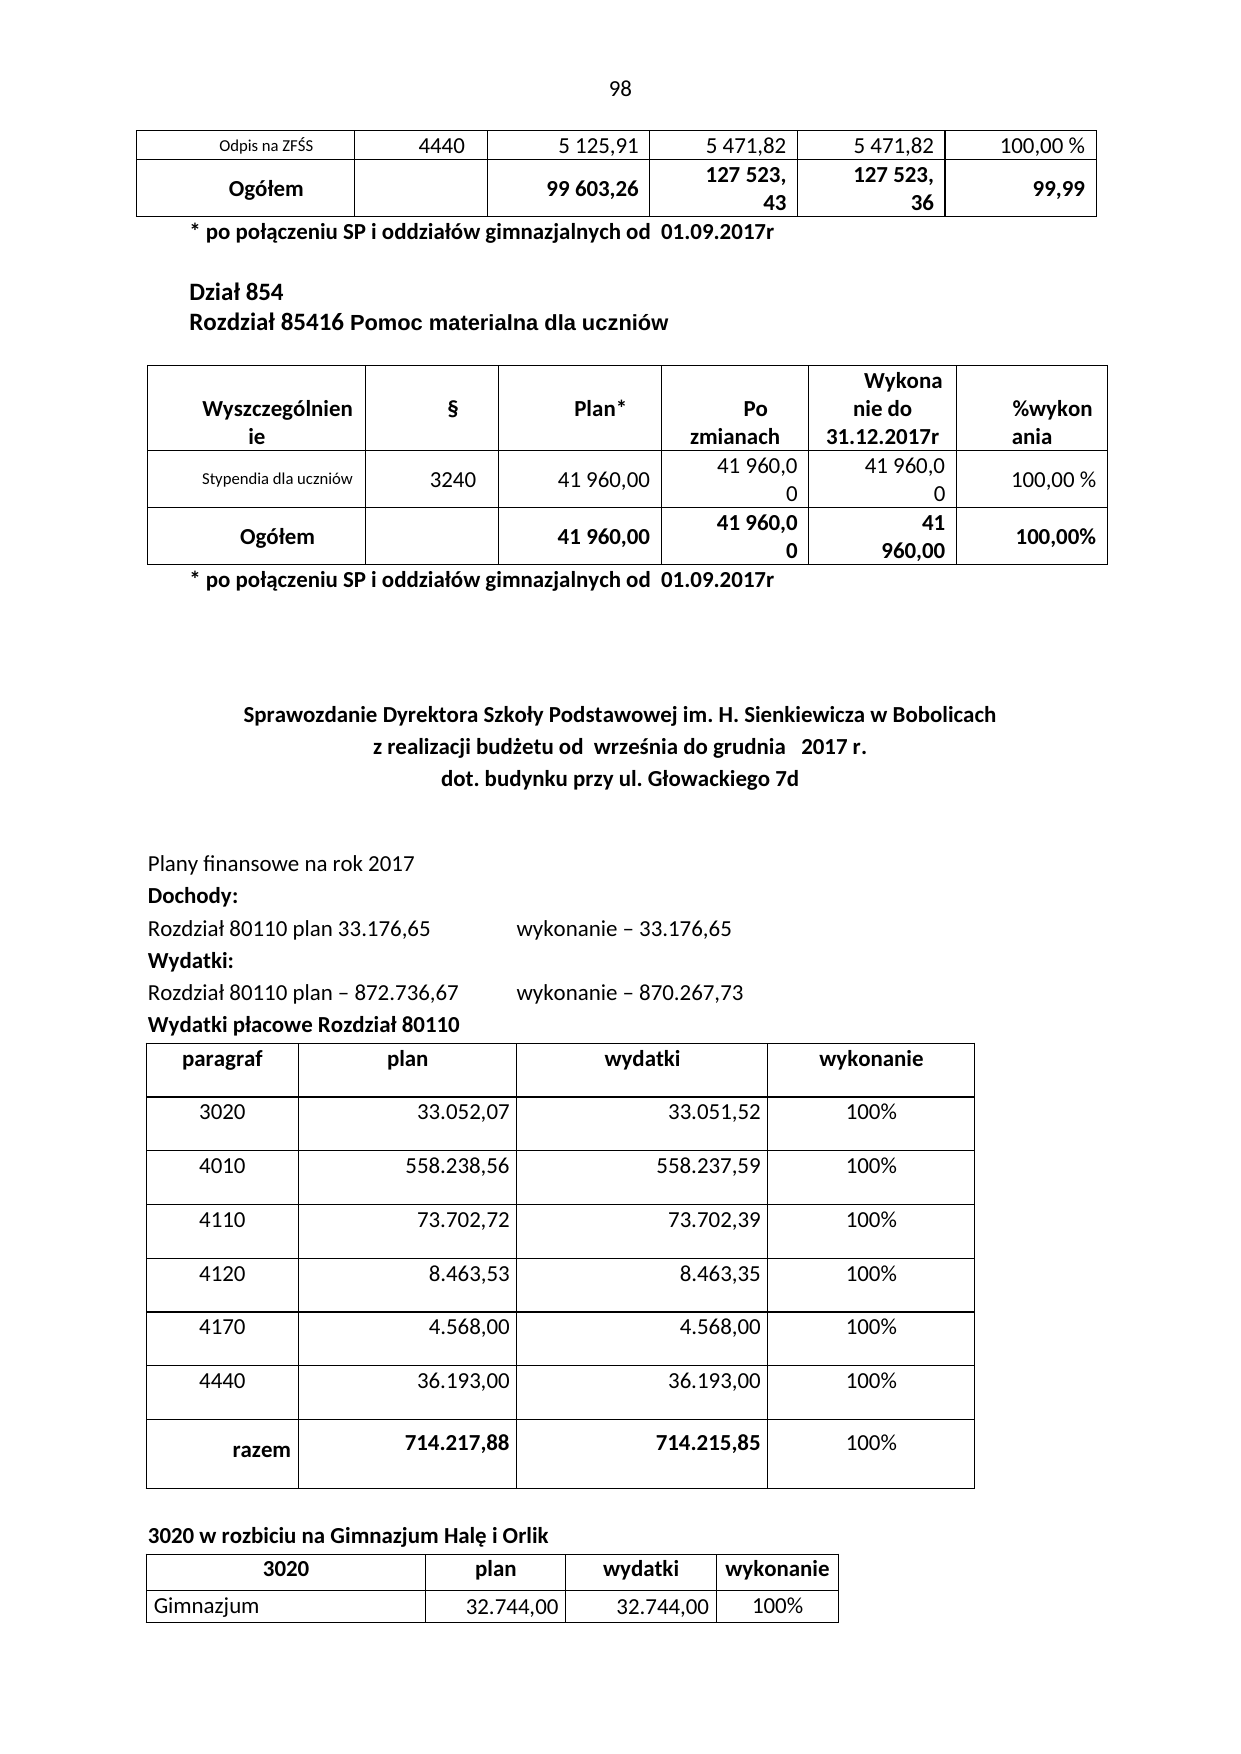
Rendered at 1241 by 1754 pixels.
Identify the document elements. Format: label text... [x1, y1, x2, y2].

text dot. budynku przy ul. Głowackiego 7d [148, 764, 1092, 792]
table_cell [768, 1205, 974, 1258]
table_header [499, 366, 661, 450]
text Sprawozdanie Dyrektora Szkoły Podstawowej im. H. Sienkiewicza w Bobolicach z realizacji budżetu od września do grudnia 2017 r. [148, 700, 1092, 760]
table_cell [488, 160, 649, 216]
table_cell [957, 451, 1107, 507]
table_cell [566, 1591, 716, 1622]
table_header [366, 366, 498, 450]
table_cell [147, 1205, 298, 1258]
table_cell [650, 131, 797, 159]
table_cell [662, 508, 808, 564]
text Dział 854 [148, 276, 1092, 306]
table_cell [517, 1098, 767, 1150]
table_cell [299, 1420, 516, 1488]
text * po połączeniu SP i oddziałów gimnazjalnych od 01.09.2017r [148, 565, 1092, 593]
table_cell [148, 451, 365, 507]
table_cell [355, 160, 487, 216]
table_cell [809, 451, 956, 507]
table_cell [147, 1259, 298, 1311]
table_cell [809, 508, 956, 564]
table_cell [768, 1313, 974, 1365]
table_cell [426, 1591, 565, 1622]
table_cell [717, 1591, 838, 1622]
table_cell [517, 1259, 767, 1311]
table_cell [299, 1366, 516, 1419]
text Rozdział 80110 plan – 872.736,67 wykonanie – 870.267,73 [148, 978, 1092, 1006]
text Wydatki: [148, 946, 1092, 974]
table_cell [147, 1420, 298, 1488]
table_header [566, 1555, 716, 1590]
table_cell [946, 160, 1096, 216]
text Wydatki płacowe Rozdział 80110 [148, 1010, 1092, 1038]
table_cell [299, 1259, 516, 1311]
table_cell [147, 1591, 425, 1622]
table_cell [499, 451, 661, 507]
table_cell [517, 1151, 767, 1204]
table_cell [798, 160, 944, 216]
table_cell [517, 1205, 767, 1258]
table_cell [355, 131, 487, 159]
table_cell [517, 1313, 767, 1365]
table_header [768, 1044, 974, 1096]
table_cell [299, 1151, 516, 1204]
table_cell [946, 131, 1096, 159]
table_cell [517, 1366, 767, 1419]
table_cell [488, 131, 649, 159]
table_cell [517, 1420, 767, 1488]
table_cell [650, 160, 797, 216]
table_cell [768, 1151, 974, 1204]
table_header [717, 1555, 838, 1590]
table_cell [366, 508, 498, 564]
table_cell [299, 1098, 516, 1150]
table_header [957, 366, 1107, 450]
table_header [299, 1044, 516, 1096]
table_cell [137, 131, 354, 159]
text Rozdział 80110 plan 33.176,65 wykonanie – 33.176,65 [148, 914, 1092, 942]
text Rozdział 85416 Pomoc materialna dla uczniów [148, 306, 1092, 337]
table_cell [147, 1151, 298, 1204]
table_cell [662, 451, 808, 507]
text * po połączeniu SP i oddziałów gimnazjalnych od 01.09.2017r [148, 217, 1092, 245]
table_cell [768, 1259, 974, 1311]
text 3020 w rozbiciu na Gimnazjum Halę i Orlik [148, 1521, 1092, 1549]
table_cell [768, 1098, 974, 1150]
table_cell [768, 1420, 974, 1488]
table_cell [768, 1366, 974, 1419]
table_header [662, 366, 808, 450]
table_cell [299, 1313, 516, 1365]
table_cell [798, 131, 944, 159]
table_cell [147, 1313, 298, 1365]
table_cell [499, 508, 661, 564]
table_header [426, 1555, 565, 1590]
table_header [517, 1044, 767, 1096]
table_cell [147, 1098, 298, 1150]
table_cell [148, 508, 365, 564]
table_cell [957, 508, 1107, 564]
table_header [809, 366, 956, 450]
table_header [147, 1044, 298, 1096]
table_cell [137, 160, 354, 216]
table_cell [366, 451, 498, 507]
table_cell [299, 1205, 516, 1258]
text Plany finansowe na rok 2017 [148, 849, 1092, 877]
text Dochody: [148, 882, 1092, 910]
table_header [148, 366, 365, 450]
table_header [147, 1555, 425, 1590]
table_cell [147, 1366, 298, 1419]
